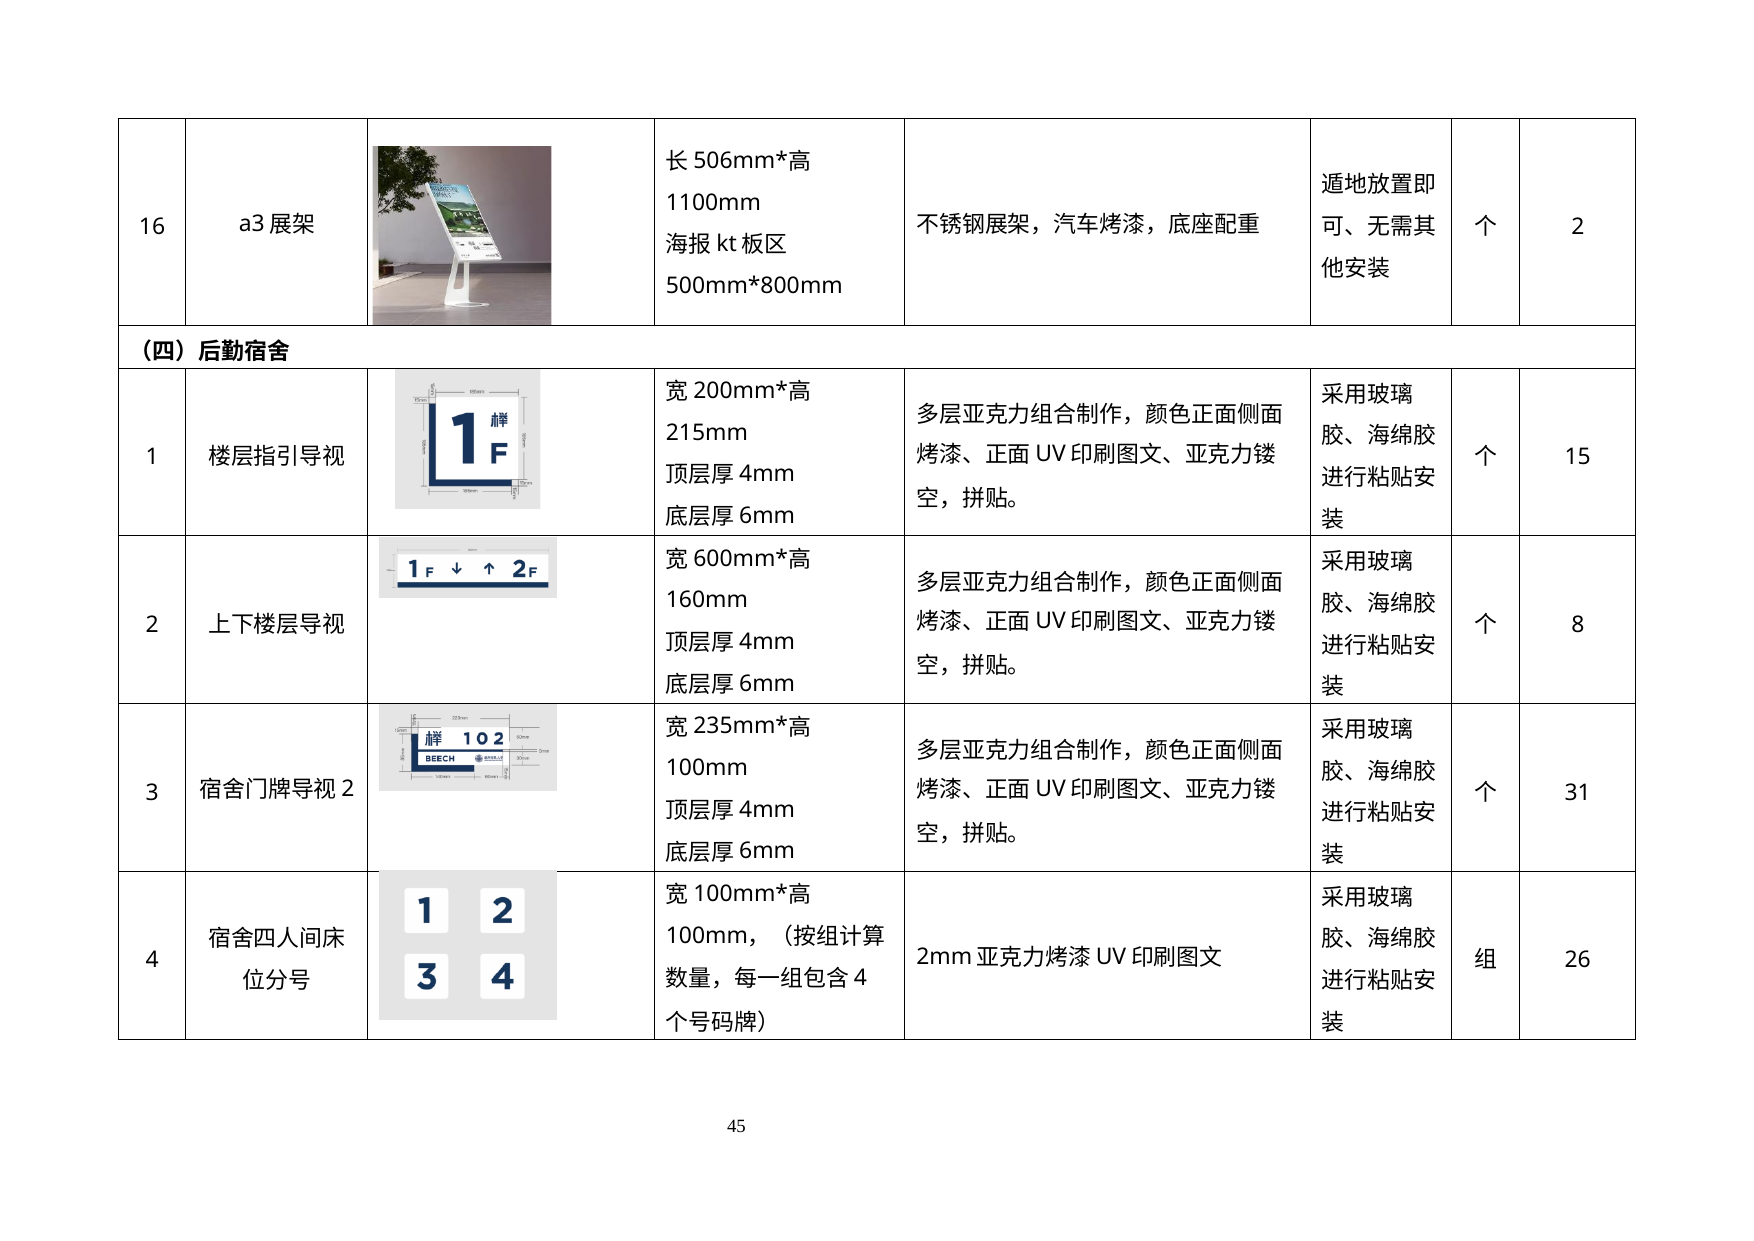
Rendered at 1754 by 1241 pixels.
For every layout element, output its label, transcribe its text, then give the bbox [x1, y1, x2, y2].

table_cell 15 [1520, 369, 1635, 535]
table_cell 上下楼层导视 [186, 536, 367, 703]
table_cell a3展架 [186, 119, 367, 325]
table_cell 采用玻璃胶、海绵胶进行粘贴安装 [1311, 536, 1451, 703]
table_cell 4 [119, 872, 185, 1038]
table_cell [368, 369, 654, 535]
table_cell 8 [1520, 536, 1635, 703]
table_cell 2 [119, 536, 185, 703]
table_cell [368, 536, 654, 703]
table_cell （四）后勤宿舍 [119, 326, 1635, 368]
table_cell 3 [119, 704, 185, 871]
table_cell 个 [1452, 369, 1519, 535]
table_cell 采用玻璃胶、海绵胶进行粘贴安装 [1311, 872, 1451, 1038]
table_cell 个 [1452, 119, 1519, 325]
table_cell 长506mm*高1100mm 海报kt板区500mm*800mm [655, 119, 904, 325]
table_cell 采用玻璃胶、海绵胶进行粘贴安装 [1311, 369, 1451, 535]
picture [378, 704, 557, 791]
table_cell 宽100mm*高100mm，（按组计算数量，每一组包含4个号码牌） [655, 872, 904, 1038]
table_cell 1 [119, 369, 185, 535]
table_cell 宽600mm*高160mm 顶层厚4mm 底层厚6mm [655, 536, 904, 703]
table_cell 2 [1520, 119, 1635, 325]
table_cell 2mm亚克力烤漆UV印刷图文 [905, 872, 1310, 1038]
table_cell 个 [1452, 704, 1519, 871]
table_cell [368, 119, 654, 325]
table_cell 楼层指引导视 [186, 369, 367, 535]
picture [372, 146, 552, 325]
table_cell 采用玻璃胶、海绵胶进行粘贴安装 [1311, 704, 1451, 871]
table_cell 宽200mm*高215mm 顶层厚4mm 底层厚6mm [655, 369, 904, 535]
table_cell 16 [119, 119, 185, 325]
table_cell [368, 872, 654, 1038]
table_cell 多层亚克力组合制作，颜色正面侧面烤漆、正面UV印刷图文、亚克力镂空，拼贴。 [905, 704, 1310, 871]
picture [378, 870, 557, 1020]
table_cell 31 [1520, 704, 1635, 871]
table_cell 多层亚克力组合制作，颜色正面侧面烤漆、正面UV印刷图文、亚克力镂空，拼贴。 [905, 536, 1310, 703]
picture [378, 537, 557, 598]
table_cell 组 [1452, 872, 1519, 1038]
table_cell 宿舍门牌导视2 [186, 704, 367, 871]
table_cell 遁地放置即可、无需其他安装 [1311, 119, 1451, 325]
table_cell 26 [1520, 872, 1635, 1038]
table_cell [368, 704, 654, 871]
picture [395, 369, 541, 509]
table_cell 个 [1452, 536, 1519, 703]
table_cell 不锈钢展架，汽车烤漆，底座配重 [905, 119, 1310, 325]
table_cell 宿舍四人间床位分号 [186, 872, 367, 1038]
table_cell 多层亚克力组合制作，颜色正面侧面烤漆、正面UV印刷图文、亚克力镂空，拼贴。 [905, 369, 1310, 535]
table_cell 宽235mm*高100mm 顶层厚4mm 底层厚6mm [655, 704, 904, 871]
